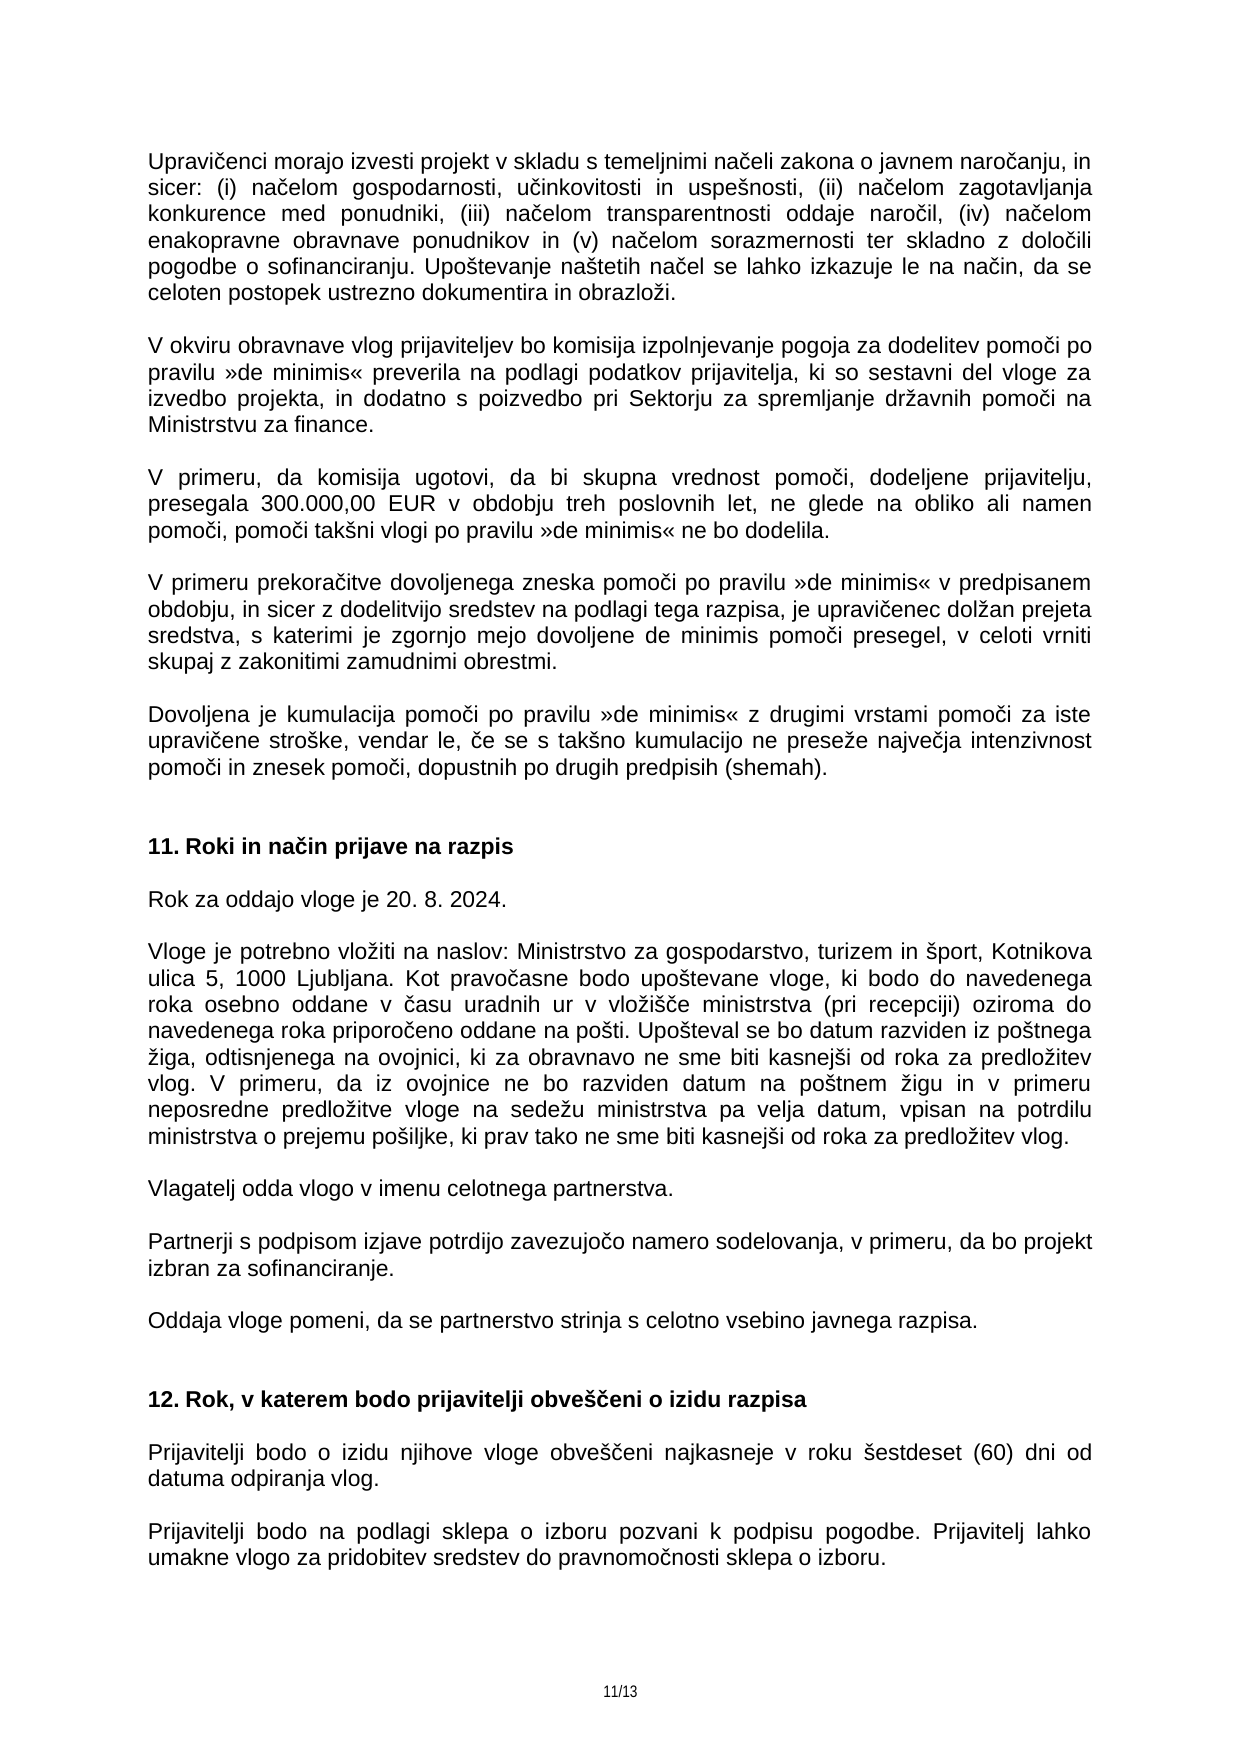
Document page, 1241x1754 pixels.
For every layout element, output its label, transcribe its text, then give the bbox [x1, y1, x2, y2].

text Rok za oddajo vloge je 20. 8. 2024. [148, 886, 1093, 912]
text Prijavitelji bodo o izidu njihove vloge obveščeni najkasneje v roku šestdeset (60) dni od datuma odpiranja vlog. [148, 1439, 1093, 1492]
text Upravičenci morajo izvesti projekt v skladu s temeljnimi načeli zakona o javnem naročanju, in sicer: (i) načelom gospodarnosti, učinkovitosti in uspešnosti, (ii) načelom zagotavljanja konkurence med ponudniki, (iii) načelom transparentnosti oddaje naročil, (iv) načelom enakopravne obravnave ponudnikov in (v) načelom sorazmernosti ter skladno z določili pogodbe o sofinanciranju. Upoštevanje naštetih načel se lahko izkazuje le na način, da se celoten postopek ustrezno dokumentira in obrazloži. [148, 148, 1093, 306]
text Partnerji s podpisom izjave potrdijo zavezujočo namero sodelovanja, v primeru, da bo projekt izbran za sofinanciranje. [148, 1228, 1093, 1281]
text Oddaja vloge pomeni, da se partnerstvo strinja s celotno vsebino javnega razpisa. [148, 1307, 1093, 1333]
text Vlagatelj odda vlogo v imenu celotnega partnerstva. [148, 1175, 1093, 1202]
text V primeru prekoračitve dovoljenega zneska pomoči po pravilu »de minimis« v predpisanem obdobju, in sicer z dodelitvijo sredstev na podlagi tega razpisa, je upravičenec dolžan prejeta sredstva, s katerimi je zgornjo mejo dovoljene de minimis pomoči presegel, v celoti vrniti skupaj z zakonitimi zamudnimi obrestmi. [148, 569, 1093, 675]
list Rok, v katerem bodo prijavitelji obveščeni o izidu razpisa [148, 1386, 1093, 1413]
text V primeru, da komisija ugotovi, da bi skupna vrednost pomoči, dodeljene prijavitelju, presegala 300.000,00 EUR v obdobju treh poslovnih let, ne glede na obliko ali namen pomoči, pomoči takšni vlogi po pravilu »de minimis« ne bo dodelila. [148, 464, 1093, 543]
text Dovoljena je kumulacija pomoči po pravilu »de minimis« z drugimi vrstami pomoči za iste upravičene stroške, vendar le, če se s takšno kumulacijo ne preseže največja intenzivnost pomoči in znesek pomoči, dopustnih po drugih predpisih (shemah). [148, 701, 1093, 780]
text Prijavitelji bodo na podlagi sklepa o izboru pozvani k podpisu pogodbe. Prijavitelj lahko umakne vlogo za pridobitev sredstev do pravnomočnosti sklepa o izboru. [148, 1518, 1093, 1571]
text V okviru obravnave vlog prijaviteljev bo komisija izpolnjevanje pogoja za dodelitev pomoči po pravilu »de minimis« preverila na podlagi podatkov prijavitelja, ki so sestavni del vloge za izvedbo projekta, in dodatno s poizvedbo pri Sektorju za spremljanje državnih pomoči na Ministrstvu za finance. [148, 332, 1093, 437]
list Roki in način prijave na razpis [148, 833, 1093, 859]
text Vloge je potrebno vložiti na naslov: Ministrstvo za gospodarstvo, turizem in šport, Kotnikova ulica 5, 1000 Ljubljana. Kot pravočasne bodo upoštevane vloge, ki bodo do navedenega roka osebno oddane v času uradnih ur v vložišče ministrstva (pri recepciji) oziroma do navedenega roka priporočeno oddane na pošti. Upošteval se bo datum razviden iz poštnega žiga, odtisnjenega na ovojnici, ki za obravnavo ne sme biti kasnejši od roka za predložitev vlog. V primeru, da iz ovojnice ne bo razviden datum na poštnem žigu in v primeru neposredne predložitve vloge na sedežu ministrstva pa velja datum, vpisan na potrdilu ministrstva o prejemu pošiljke, ki prav tako ne sme biti kasnejši od roka za predložitev vlog. [148, 938, 1093, 1149]
